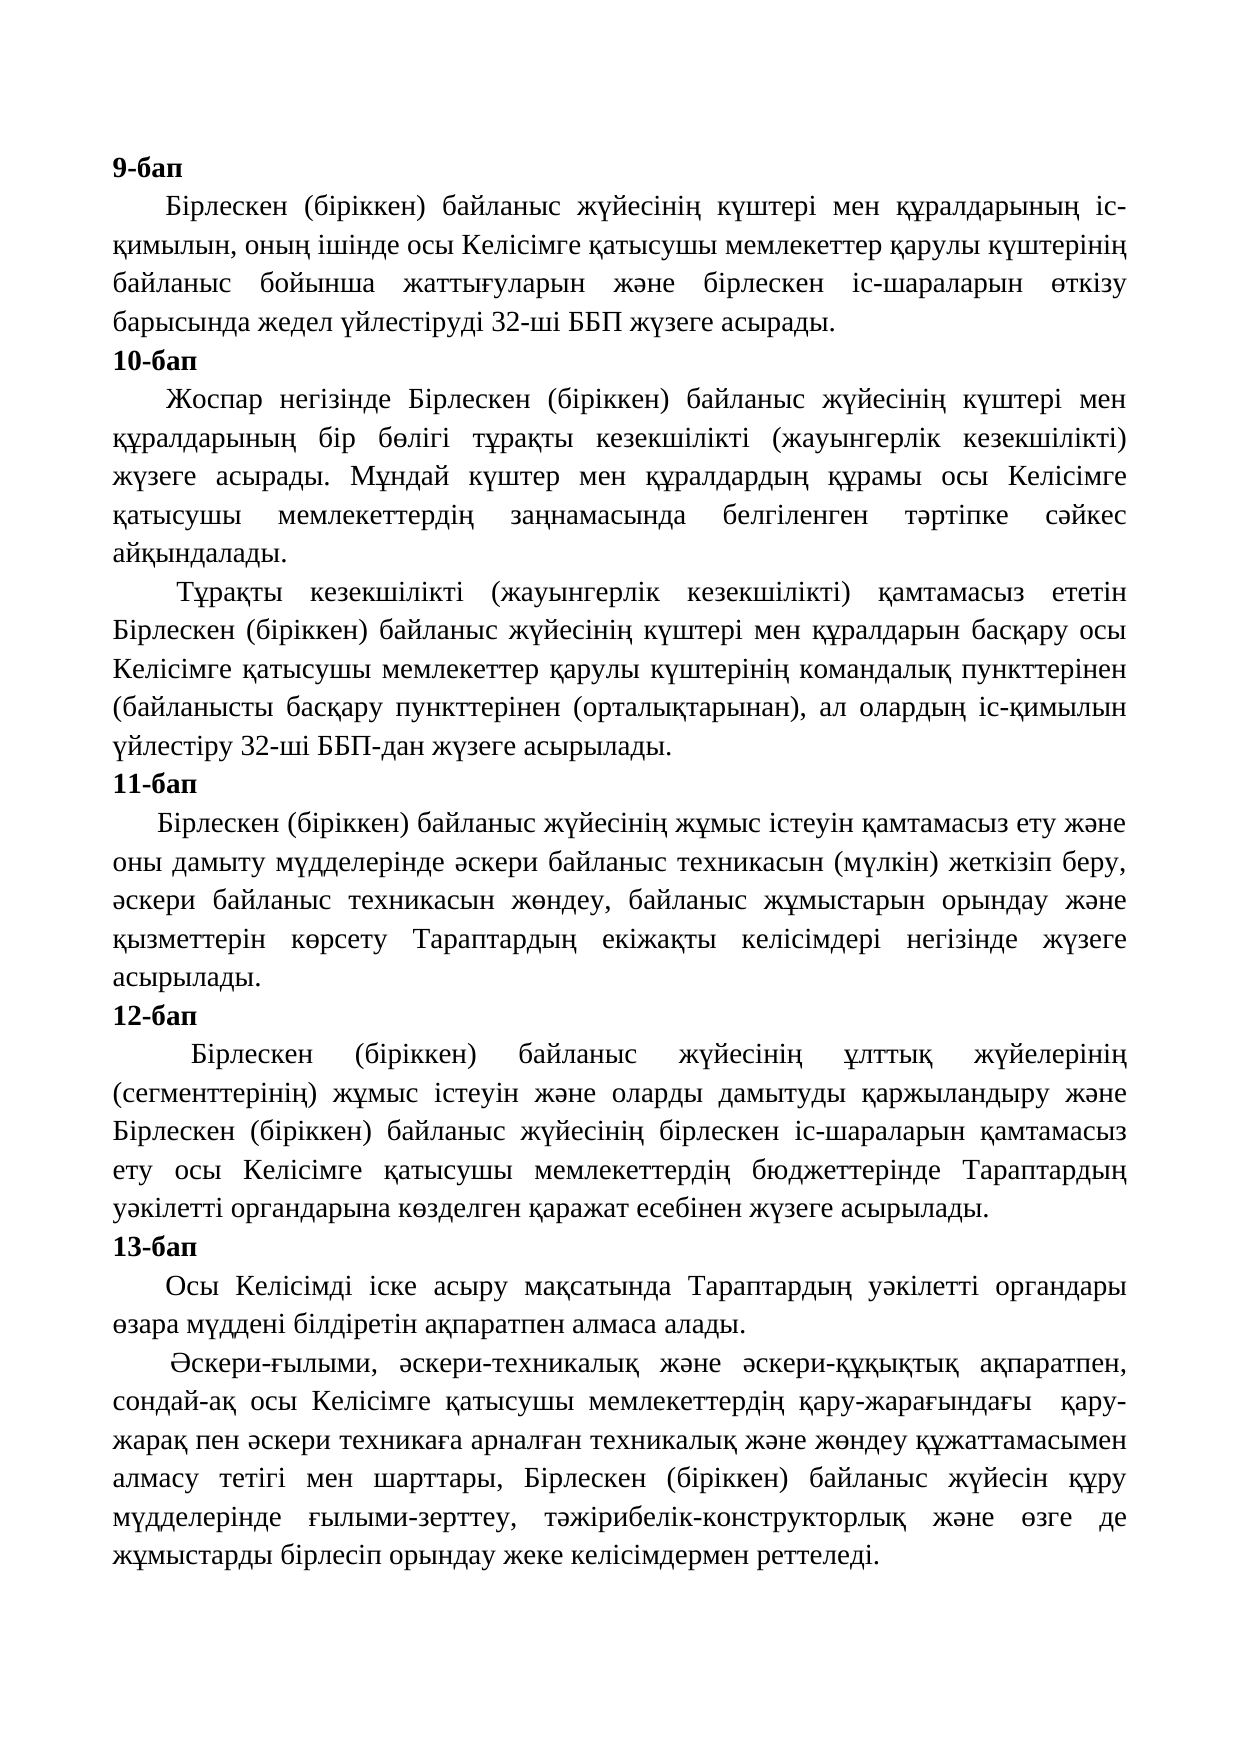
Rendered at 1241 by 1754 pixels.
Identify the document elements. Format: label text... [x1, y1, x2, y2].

text Жоспар негізінде Бірлескен (біріккен) байланыс жүйесінің күштері мен құралдарының бір бөлігі тұрақты кезекшілікті (жауынгерлік кезекшілікті) жүзеге асырады. Мұндай күштер мен құралдардың құрамы осы Келісімге қатысушы мемлекеттердің заңнамасында белгіленген тәртіпке сәйкес айқындалады. [112, 381, 1128, 569]
text Әскери-ғылыми, әскери-техникалық және әскери-құқықтық ақпаратпен, сондай-ақ осы Келісімге қатысушы мемлекеттердің қару-жарағындағы қару-жарақ пен әскери техникаға арналған техникалық және жөндеу құжаттамасымен алмасу тетігі мен шарттары, Бірлескен (біріккен) байланыс жүйесін құру мүдделерінде ғылыми-зерттеу, тәжірибелік-конструкторлық және өзге де жұмыстарды бірлесіп орындау жеке келісімдермен реттеледі. [112, 1345, 1128, 1571]
text 13-бап [112, 1229, 1128, 1263]
text 12-бап [112, 998, 1128, 1031]
text Бірлескен (біріккен) байланыс жүйесінің күштері мен құралдарының іс-қимылын, оның ішінде осы Келісімге қатысушы мемлекеттер қарулы күштерінің байланыс бойынша жаттығуларын және бірлескен іс-шараларын өткізу барысында жедел үйлестіруді 32-ші ББП жүзеге асырады. [112, 188, 1128, 338]
text Тұрақты кезекшілікті (жауынгерлік кезекшілікті) қамтамасыз ететін Бірлескен (біріккен) байланыс жүйесінің күштері мен құралдарын басқару осы Келісімге қатысушы мемлекеттер қарулы күштерінің командалық пункттерінен (байланысты басқару пункттерінен (орталықтарынан), ал олардың іс-қимылын үйлестіру 32-ші ББП-дан жүзеге асырылады. [112, 574, 1128, 762]
text Осы Келісімді іске асыру мақсатында Тараптардың уәкілетті органдары өзара мүддені білдіретін ақпаратпен алмаса алады. [112, 1268, 1128, 1340]
text Бірлескен (біріккен) байланыс жүйесінің ұлттық жүйелерінің (сегменттерінің) жұмыс істеуін және оларды дамытуды қаржыландыру және Бірлескен (біріккен) байланыс жүйесінің бірлескен іс-шараларын қамтамасыз ету осы Келісімге қатысушы мемлекеттердің бюджеттерінде Тараптардың уәкілетті органдарына көзделген қаражат есебінен жүзеге асырылады. [112, 1036, 1128, 1224]
text 11-бап [112, 767, 1128, 800]
text 10-бап [112, 343, 1128, 376]
text Бірлескен (біріккен) байланыс жүйесінің жұмыс істеуін қамтамасыз ету және оны дамыту мүдделерінде әскери байланыс техникасын (мүлкін) жеткізіп беру, әскери байланыс техникасын жөндеу, байланыс жұмыстарын орындау және қызметтерін көрсету Тараптардың екіжақты келісімдері негізінде жүзеге асырылады. [112, 805, 1128, 993]
text 9-бап [112, 150, 1128, 183]
